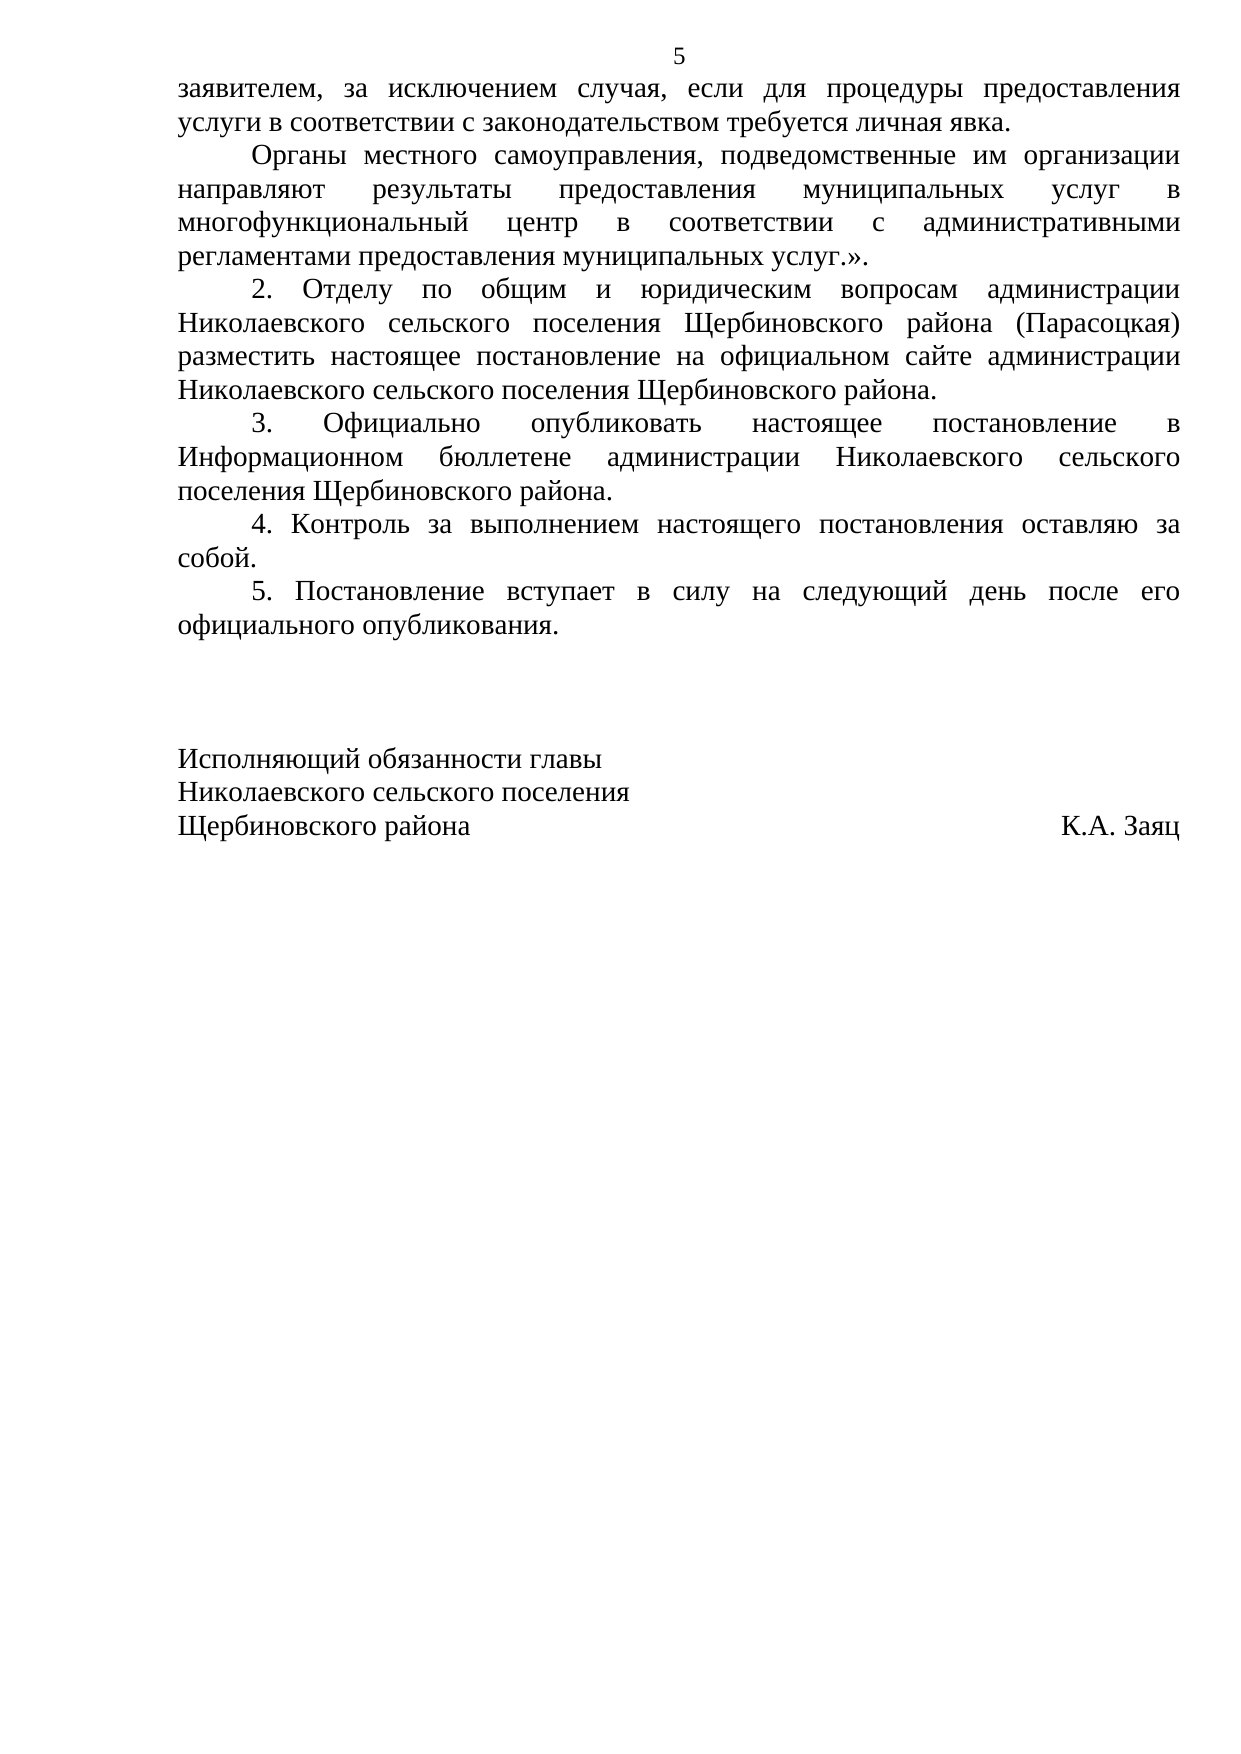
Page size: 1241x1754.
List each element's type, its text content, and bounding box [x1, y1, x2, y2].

text Николаевского сельского поселения [177, 774, 1181, 808]
list 5 [177, 41, 1181, 70]
text 5. Постановление вступает в силу на следующий день после его официального опубликования. [177, 573, 1181, 640]
text Щербиновского района К.А. Заяц [177, 808, 1181, 842]
text Органы местного самоуправления, подведомственные им организации направляют результаты предоставления муниципальных услуг в многофункциональный центр в соответствии с административными регламентами предоставления муниципальных услуг.». [177, 137, 1181, 271]
text 3. Официально опубликовать настоящее постановление в Информационном бюллетене администрации Николаевского сельского поселения Щербиновского района. [177, 406, 1181, 506]
text Исполняющий обязанности главы [177, 741, 1181, 774]
text 2. Отделу по общим и юридическим вопросам администрации Николаевского сельского поселения Щербиновского района (Парасоцкая) разместить настоящее постановление на официальном сайте администрации Николаевского сельского поселения Щербиновского района. [177, 271, 1181, 406]
text 4. Контроль за выполнением настоящего постановления оставляю за собой. [177, 506, 1181, 573]
list заявителем, за исключением случая, если для процедуры предоставления услуги в соответствии с законодательством требуется личная явка. [177, 70, 1181, 137]
